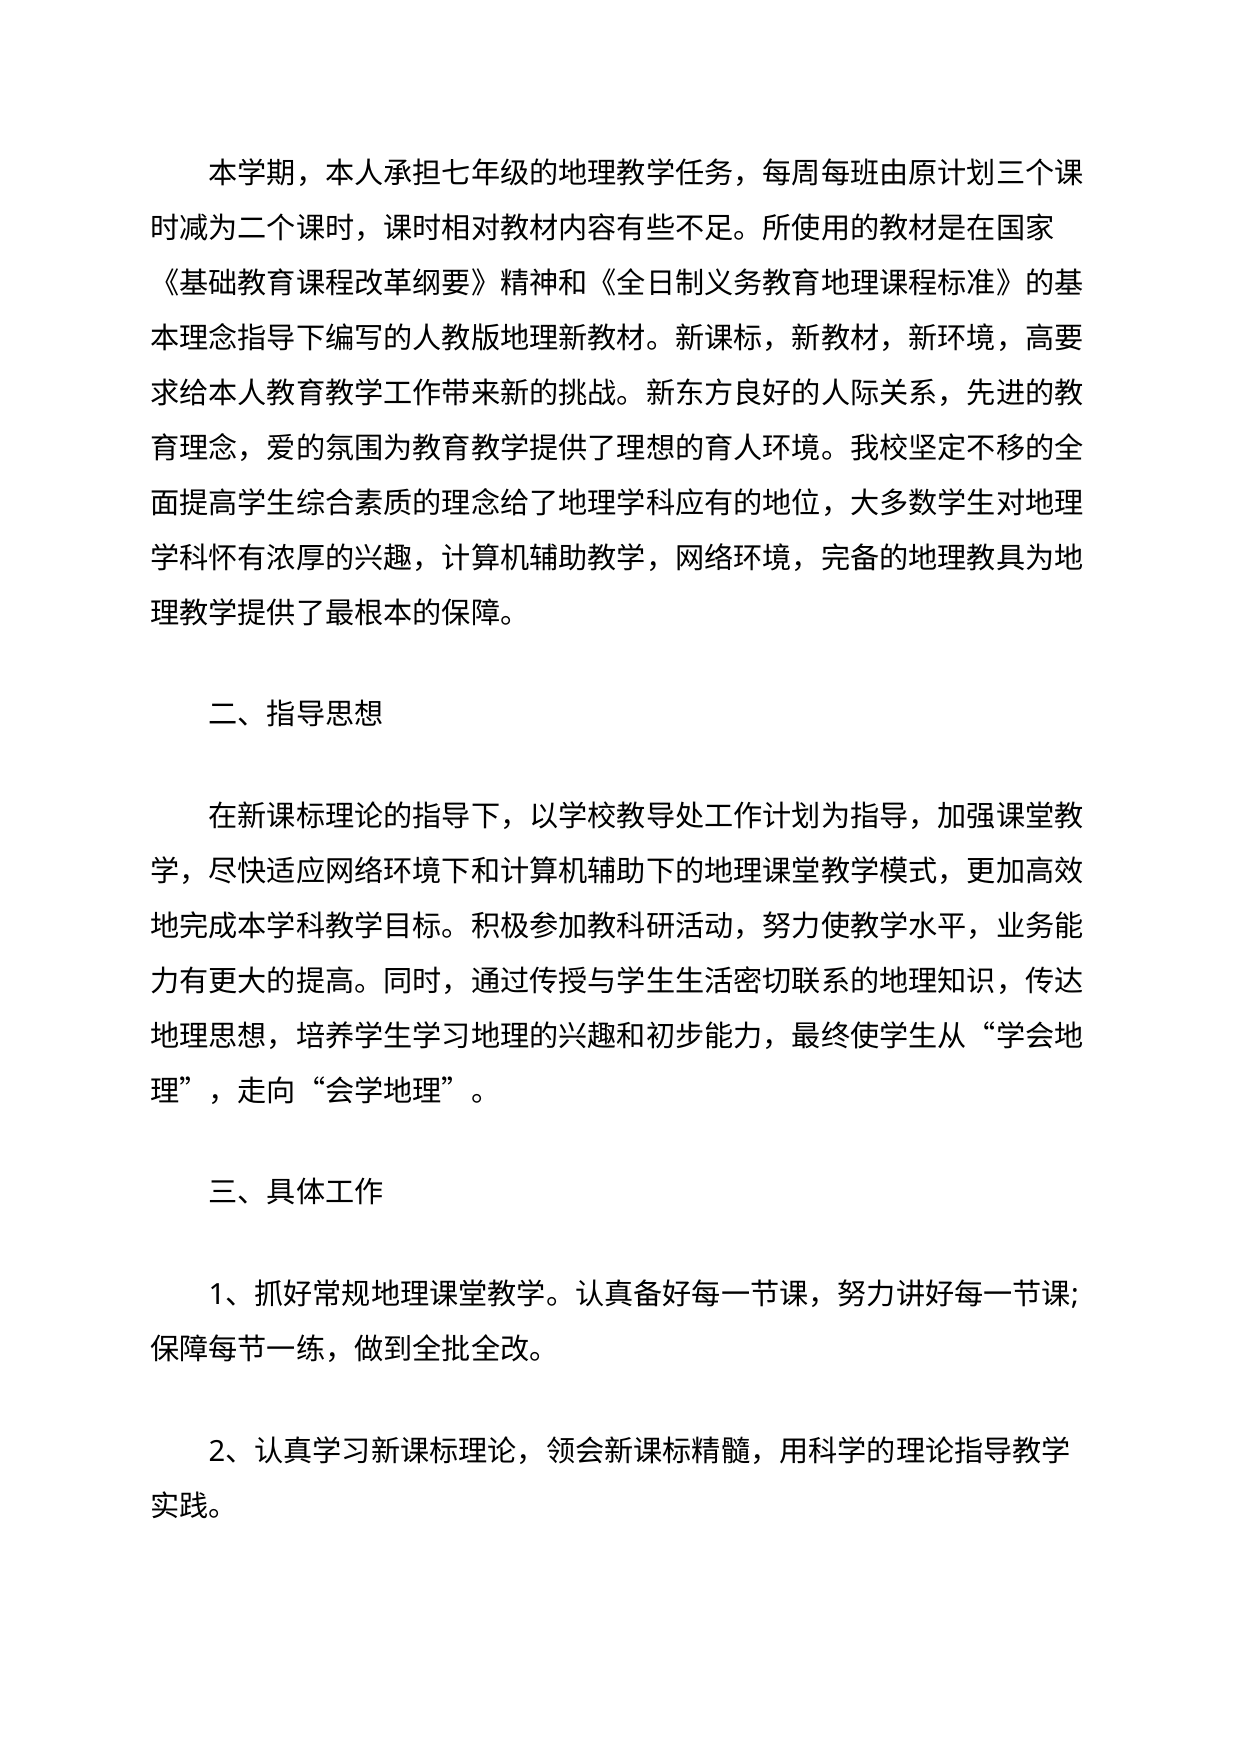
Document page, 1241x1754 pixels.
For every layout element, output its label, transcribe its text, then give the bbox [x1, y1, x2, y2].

text 三、具体工作 [150, 1169, 1090, 1211]
text 本学期，本人承担七年级的地理教学任务，每周每班由原计划三个课时减为二个课时，课时相对教材内容有些不足。所使用的教材是在国家《基础教育课程改革纲要》精神和《全日制义务教育地理课程标准》的基本理念指导下编写的人教版地理新教材。新课标，新教材，新环境，高要求给本人教育教学工作带来新的挑战。新东方良好的人际关系，先进的教育理念，爱的氛围为教育教学提供了理想的育人环境。我校坚定不移的全面提高学生综合素质的理念给了地理学科应有的地位，大多数学生对地理学科怀有浓厚的兴趣，计算机辅助教学，网络环境，完备的地理教具为地理教学提供了最根本的保障。 [150, 150, 1090, 631]
text 1、抓好常规地理课堂教学。认真备好每一节课，努力讲好每一节课;保障每节一练，做到全批全改。 [150, 1271, 1090, 1368]
text 二、指导思想 [150, 691, 1090, 733]
text 在新课标理论的指导下，以学校教导处工作计划为指导，加强课堂教学，尽快适应网络环境下和计算机辅助下的地理课堂教学模式，更加高效地完成本学科教学目标。积极参加教科研活动，努力使教学水平，业务能力有更大的提高。同时，通过传授与学生生活密切联系的地理知识，传达地理思想，培养学生学习地理的兴趣和初步能力，最终使学生从“学会地理”，走向“会学地理”。 [150, 793, 1090, 1109]
text 2、认真学习新课标理论，领会新课标精髓，用科学的理论指导教学实践。 [150, 1427, 1090, 1525]
